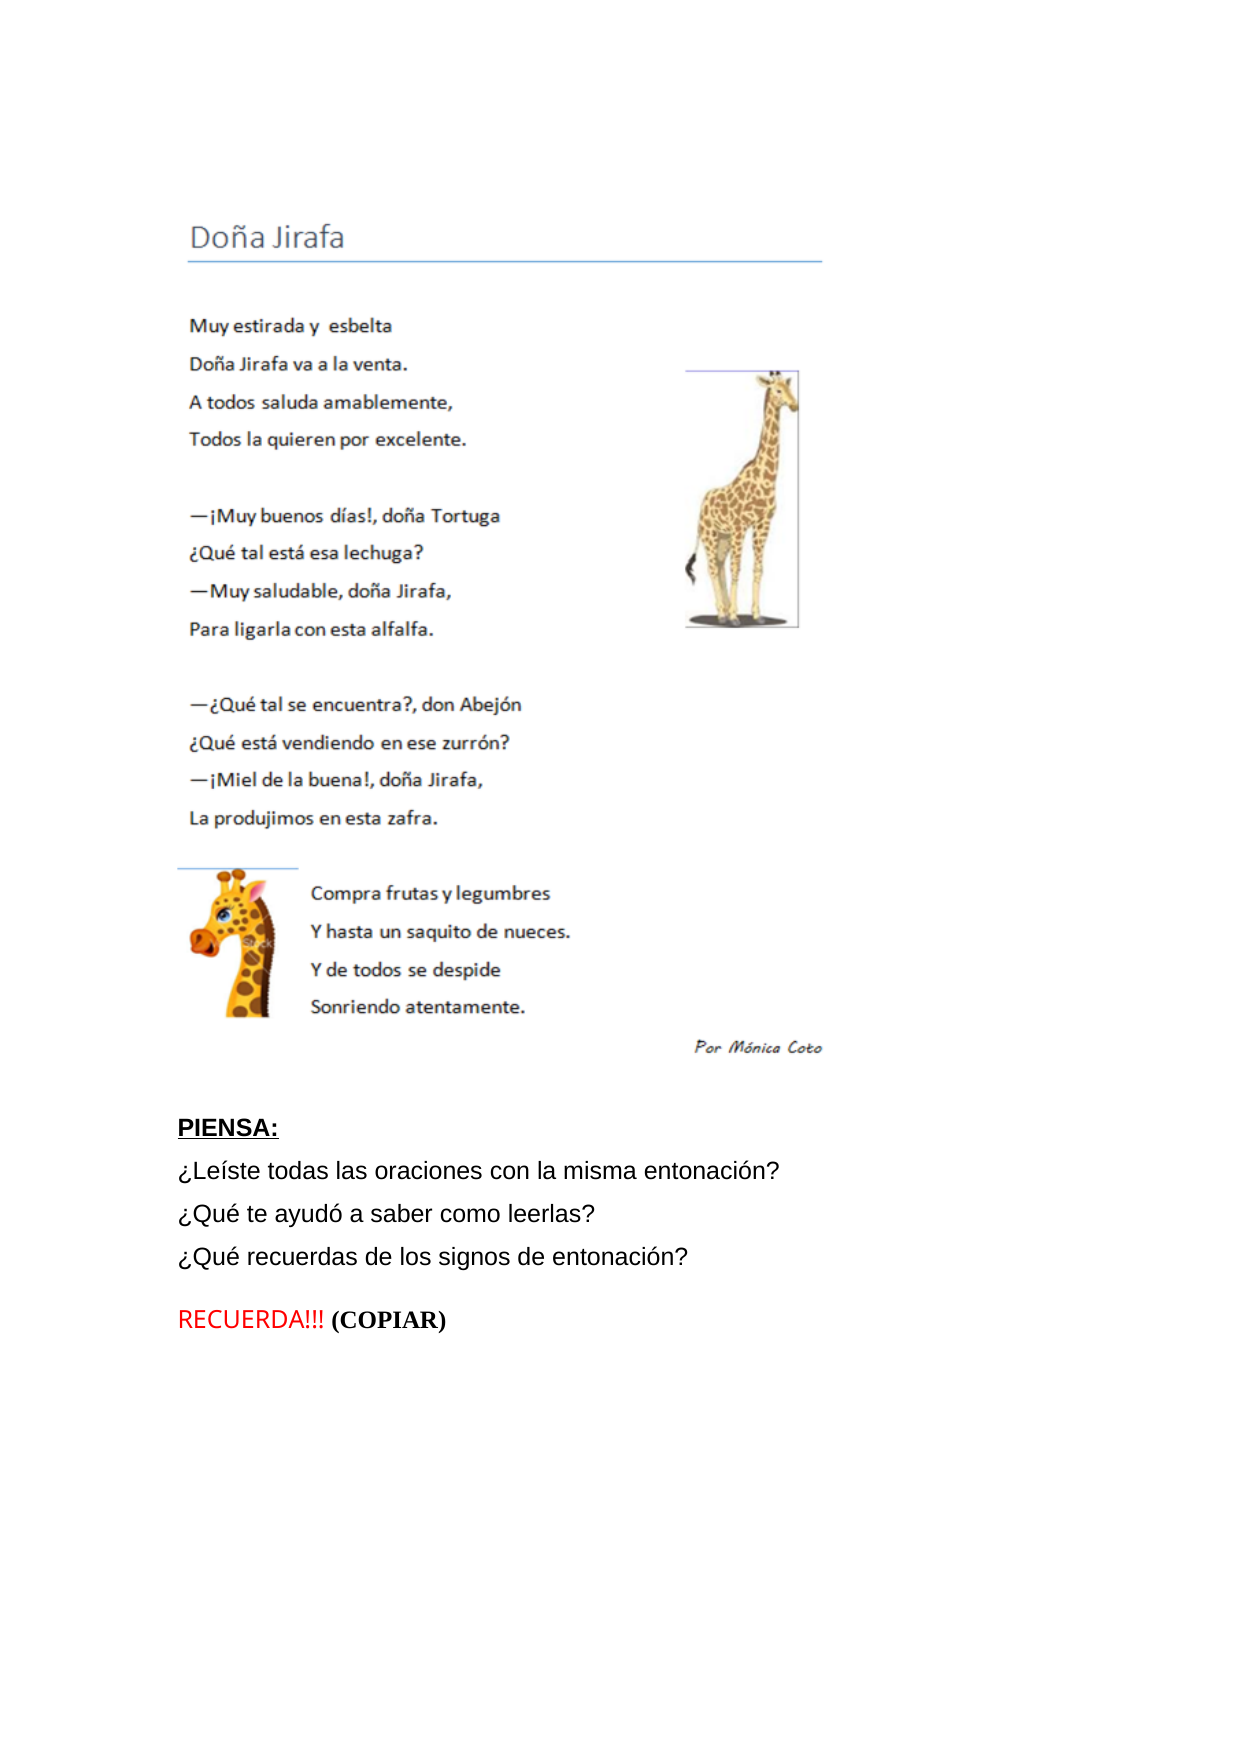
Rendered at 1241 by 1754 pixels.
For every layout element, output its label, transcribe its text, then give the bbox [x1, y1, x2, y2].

text RECUERDA!!! (COPIAR) [177, 1302, 1063, 1336]
list ¿Leíste todas las oraciones con la misma entonación? [177, 1156, 1063, 1185]
list ¿Qué te ayudó a saber como leerlas? [177, 1199, 1063, 1228]
picture [177, 207, 847, 1082]
list ¿Qué recuerdas de los signos de entonación? [177, 1242, 1063, 1271]
list PIENSA: [177, 1113, 1063, 1142]
